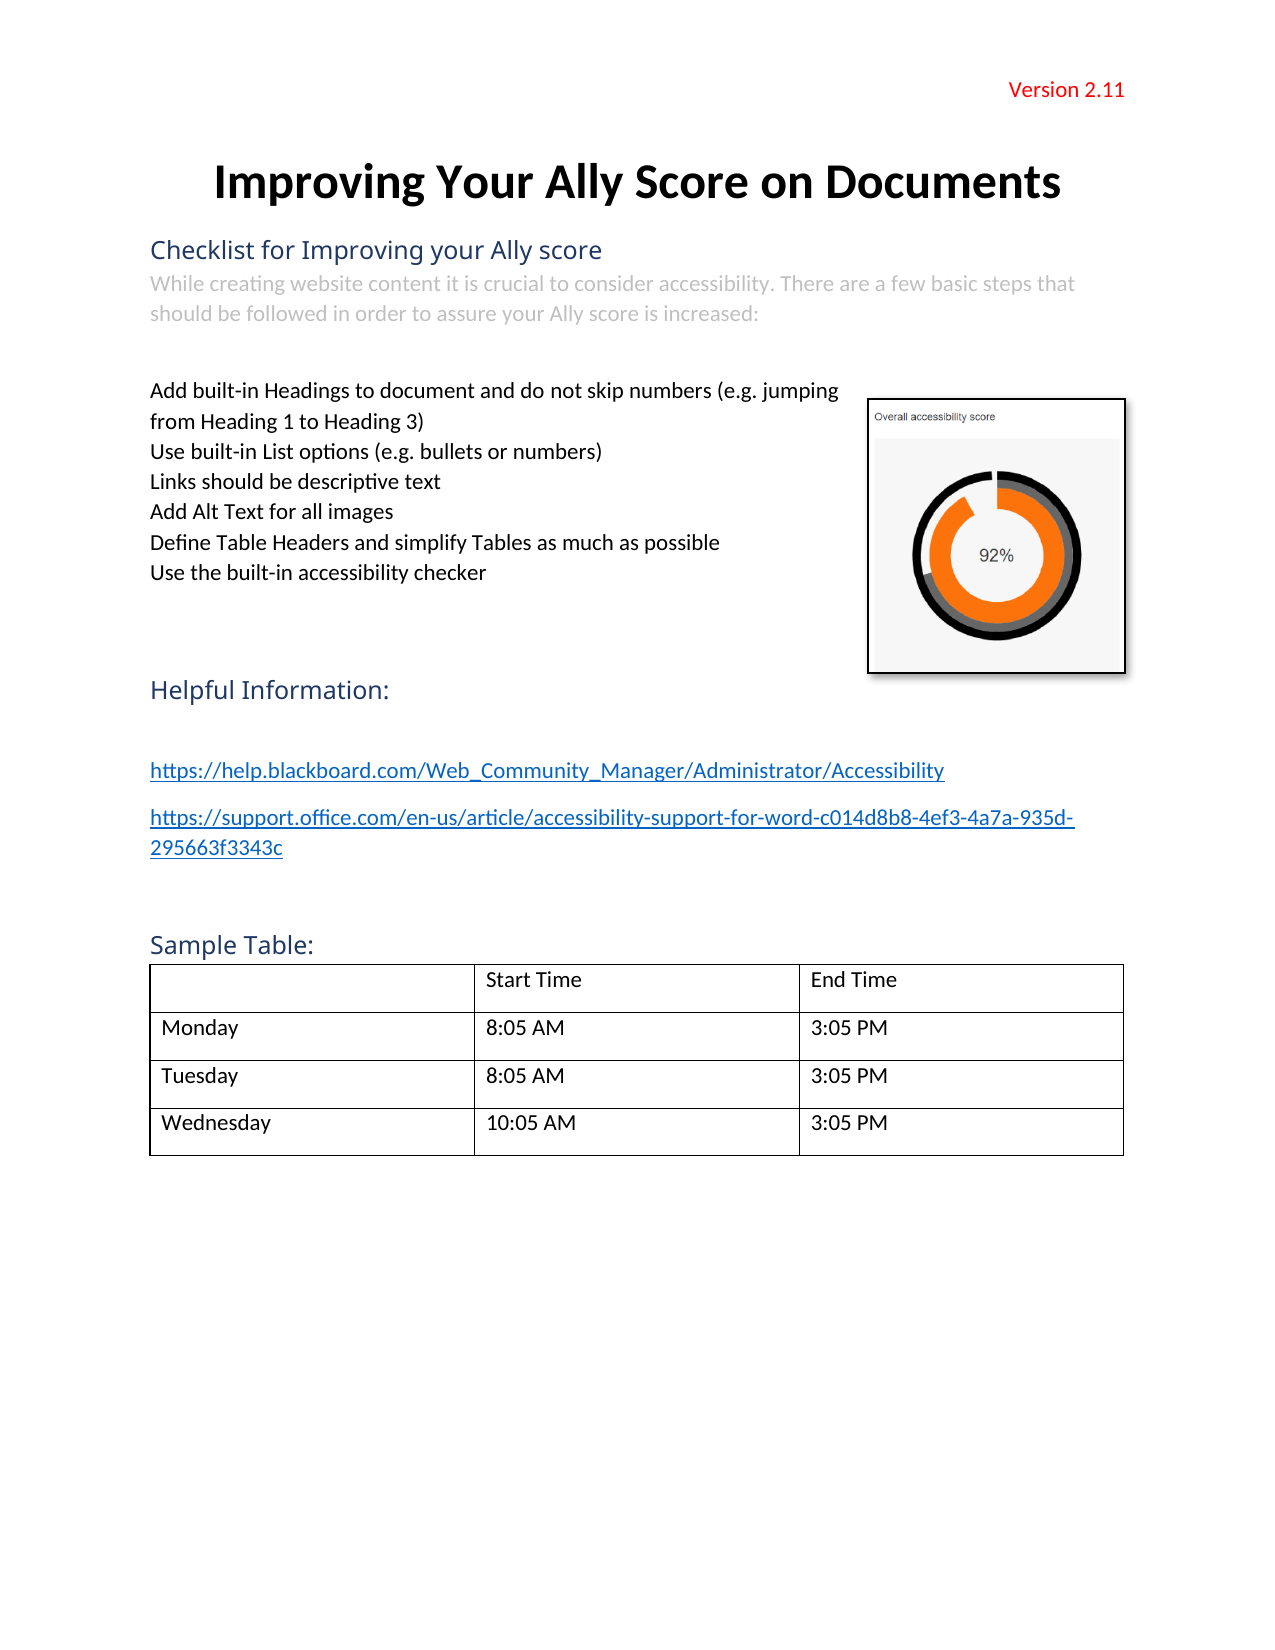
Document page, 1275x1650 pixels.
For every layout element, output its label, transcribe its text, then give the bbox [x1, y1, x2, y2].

text Improving Your Ally Score on Documents [150, 150, 1125, 211]
text Links should be descriptive text [150, 467, 865, 495]
text Add built-in Headings to document and do not skip numbers (e.g. jumping from Heading 1 to Heading 3) [150, 377, 1125, 435]
table_cell Wednesday [151, 1109, 474, 1155]
text Use the built-in accessibility checker [150, 558, 865, 586]
table_header Start Time [475, 965, 799, 1012]
subtitle Checklist for Improving your Ally score [150, 232, 1125, 267]
table_cell 3:05 PM [800, 1061, 1123, 1107]
text While creating website content it is crucial to consider accessibility. There are a few basic steps that should be followed in order to assure your Ally score is increased: [150, 269, 1125, 327]
table_cell 10:05 AM [475, 1109, 799, 1155]
table_cell 8:05 AM [475, 1013, 799, 1060]
table_cell Monday [151, 1013, 474, 1060]
subtitle Sample Table: [150, 927, 1125, 961]
text Add Alt Text for all images [150, 497, 865, 525]
text Define Table Headers and simplify Tables as much as possible [150, 528, 865, 556]
table_cell 8:05 AM [475, 1061, 799, 1107]
table_header End Time [800, 965, 1123, 1012]
text Use built-in List options (e.g. bullets or numbers) [150, 437, 865, 465]
table_cell 3:05 PM [800, 1109, 1123, 1155]
table_cell Tuesday [151, 1061, 474, 1107]
table_header [151, 965, 474, 1012]
text https://support.office.com/en-us/article/accessibility-support-for-word-c014d8b8-4ef3-4a7a-935d-295663f3343c [150, 803, 1125, 862]
table_cell 3:05 PM [800, 1013, 1123, 1060]
subtitle Helpful Information: [150, 673, 1125, 707]
text https://help.blackboard.com/Web_Community_Manager/Administrator/Accessibility [150, 756, 1125, 784]
picture [869, 400, 1124, 672]
